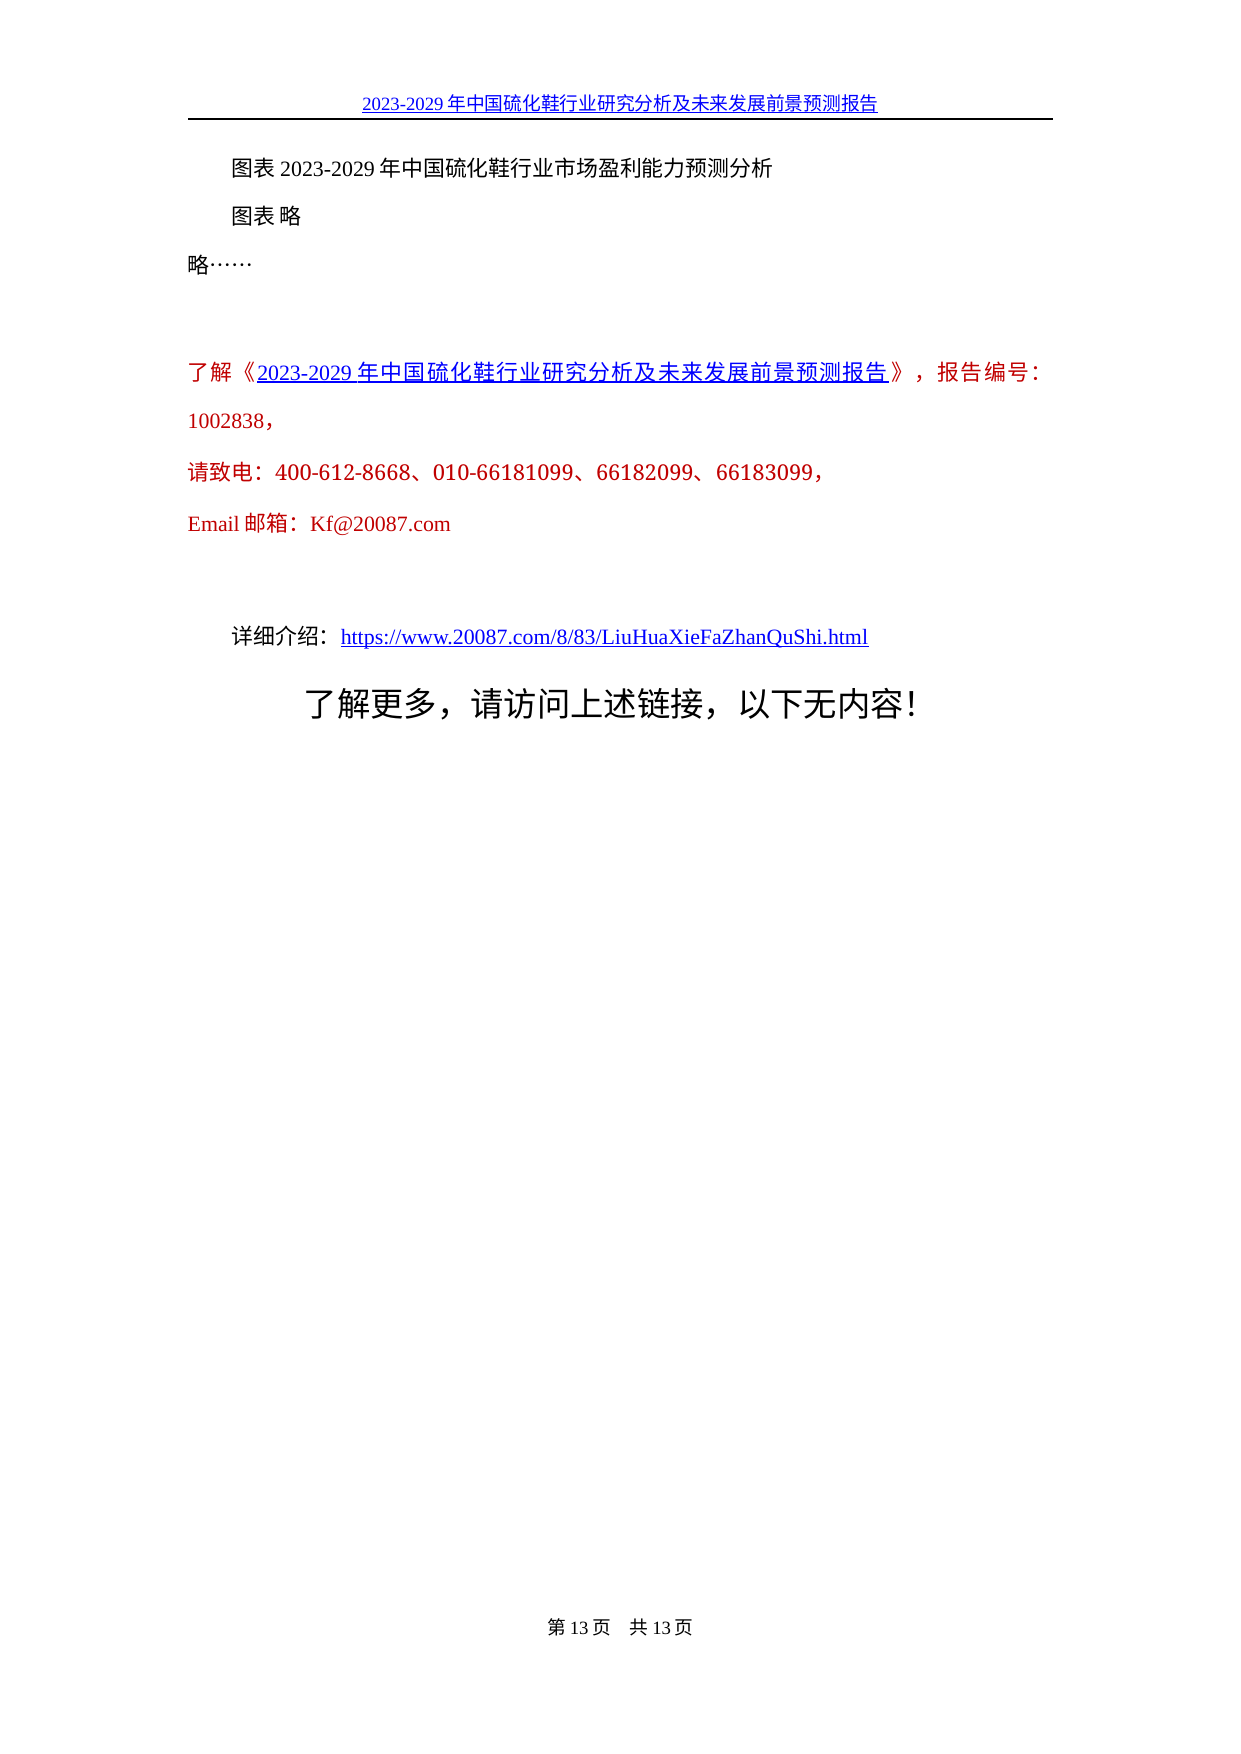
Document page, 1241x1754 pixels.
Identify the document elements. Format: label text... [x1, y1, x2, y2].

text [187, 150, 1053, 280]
text 详细介绍：https://www.20087.com/8/83/LiuHuaXieFaZhanQuShi.html [187, 619, 1053, 651]
text 了解《2023-2029年中国硫化鞋行业研究分析及未来发展前景预测报告》，报告编号：1002838， [187, 354, 1053, 435]
text Email邮箱：Kf@20087.com [187, 506, 1053, 538]
text 请致电：400-612-8668、010-66181099、66182099、66183099， [187, 454, 1053, 487]
title 了解更多，请访问上述链接，以下无内容！ [187, 669, 1053, 734]
